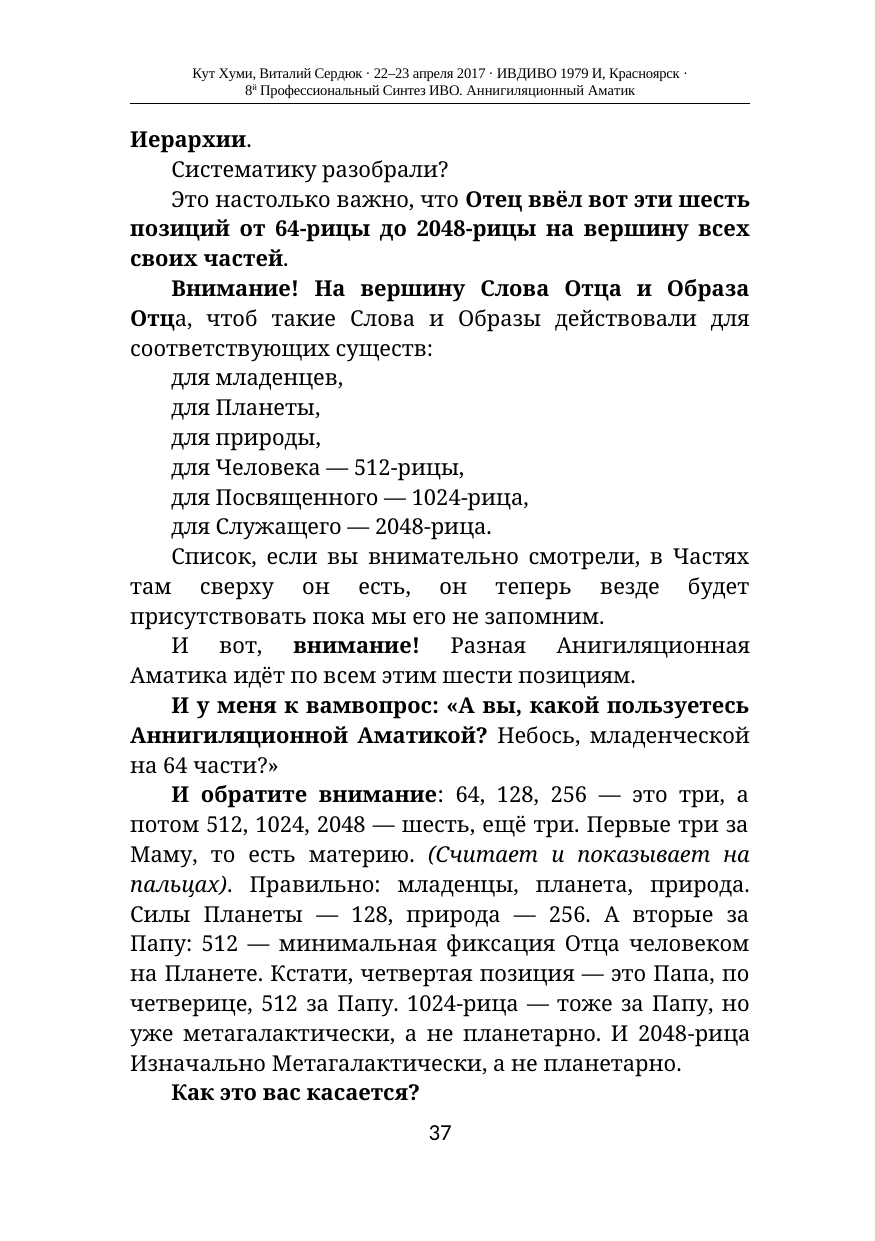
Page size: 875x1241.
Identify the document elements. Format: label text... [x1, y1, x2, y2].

text для природы, [130, 422, 750, 452]
text для Человека — 512-рицы, [130, 452, 750, 482]
text Систематику разобрали? [130, 154, 750, 184]
text И у меня к вамвопрос: «А вы, какой пользуетесь Аннигиляционной Аматикой? Небось, младенческой на 64 части?» [130, 690, 750, 779]
text для Служащего — 2048-рица. [130, 511, 750, 541]
text Список, если вы внимательно смотрели, в Частях там сверху он есть, он теперь везде будет присутствовать пока мы его не запомним. [130, 541, 750, 631]
text для Планеты, [130, 392, 750, 422]
text для Посвященного — 1024-рица, [130, 482, 750, 511]
text для младенцев, [130, 362, 750, 392]
text Как это вас касается? [130, 1077, 750, 1107]
text А потом Изначально Метагалактический Человек — Служащий ИДИВО и Иерархии естественно в Новую Эпоху, 2048-ричный, по списку Иерархии. [130, 124, 750, 154]
text Внимание! На вершину Слова Отца и Образа Отца, чтоб такие Слова и Образы действовали для соответствующих существ: [130, 273, 750, 362]
text И вот, внимание! Разная Анигиляционная Аматика идёт по всем этим шести позициям. [130, 631, 750, 690]
text Это настолько важно, что Отец ввёл вот эти шесть позиций от 64-рицы до 2048-рицы на вершину всех своих частей. [130, 184, 750, 273]
text И обратите внимание: 64, 128, 256 — это три, а потом 512, 1024, 2048 — шесть, ещё три. Первые три за Маму, то есть материю. (Считает и показывает на пальцах). Правильно: младенцы, планета, природа. Силы Планеты — 128, природа — 256. А вторые за Папу: 512 — минимальная фиксация Отца человеком на Планете. Кстати, четвертая позиция — это Папа, по четверице, 512 за Папу. 1024-рица — тоже за Папу, но уже метагалактически, а не планетарно. И 2048-рица Изначально Метагалактически, а не планетарно. [130, 779, 750, 1077]
